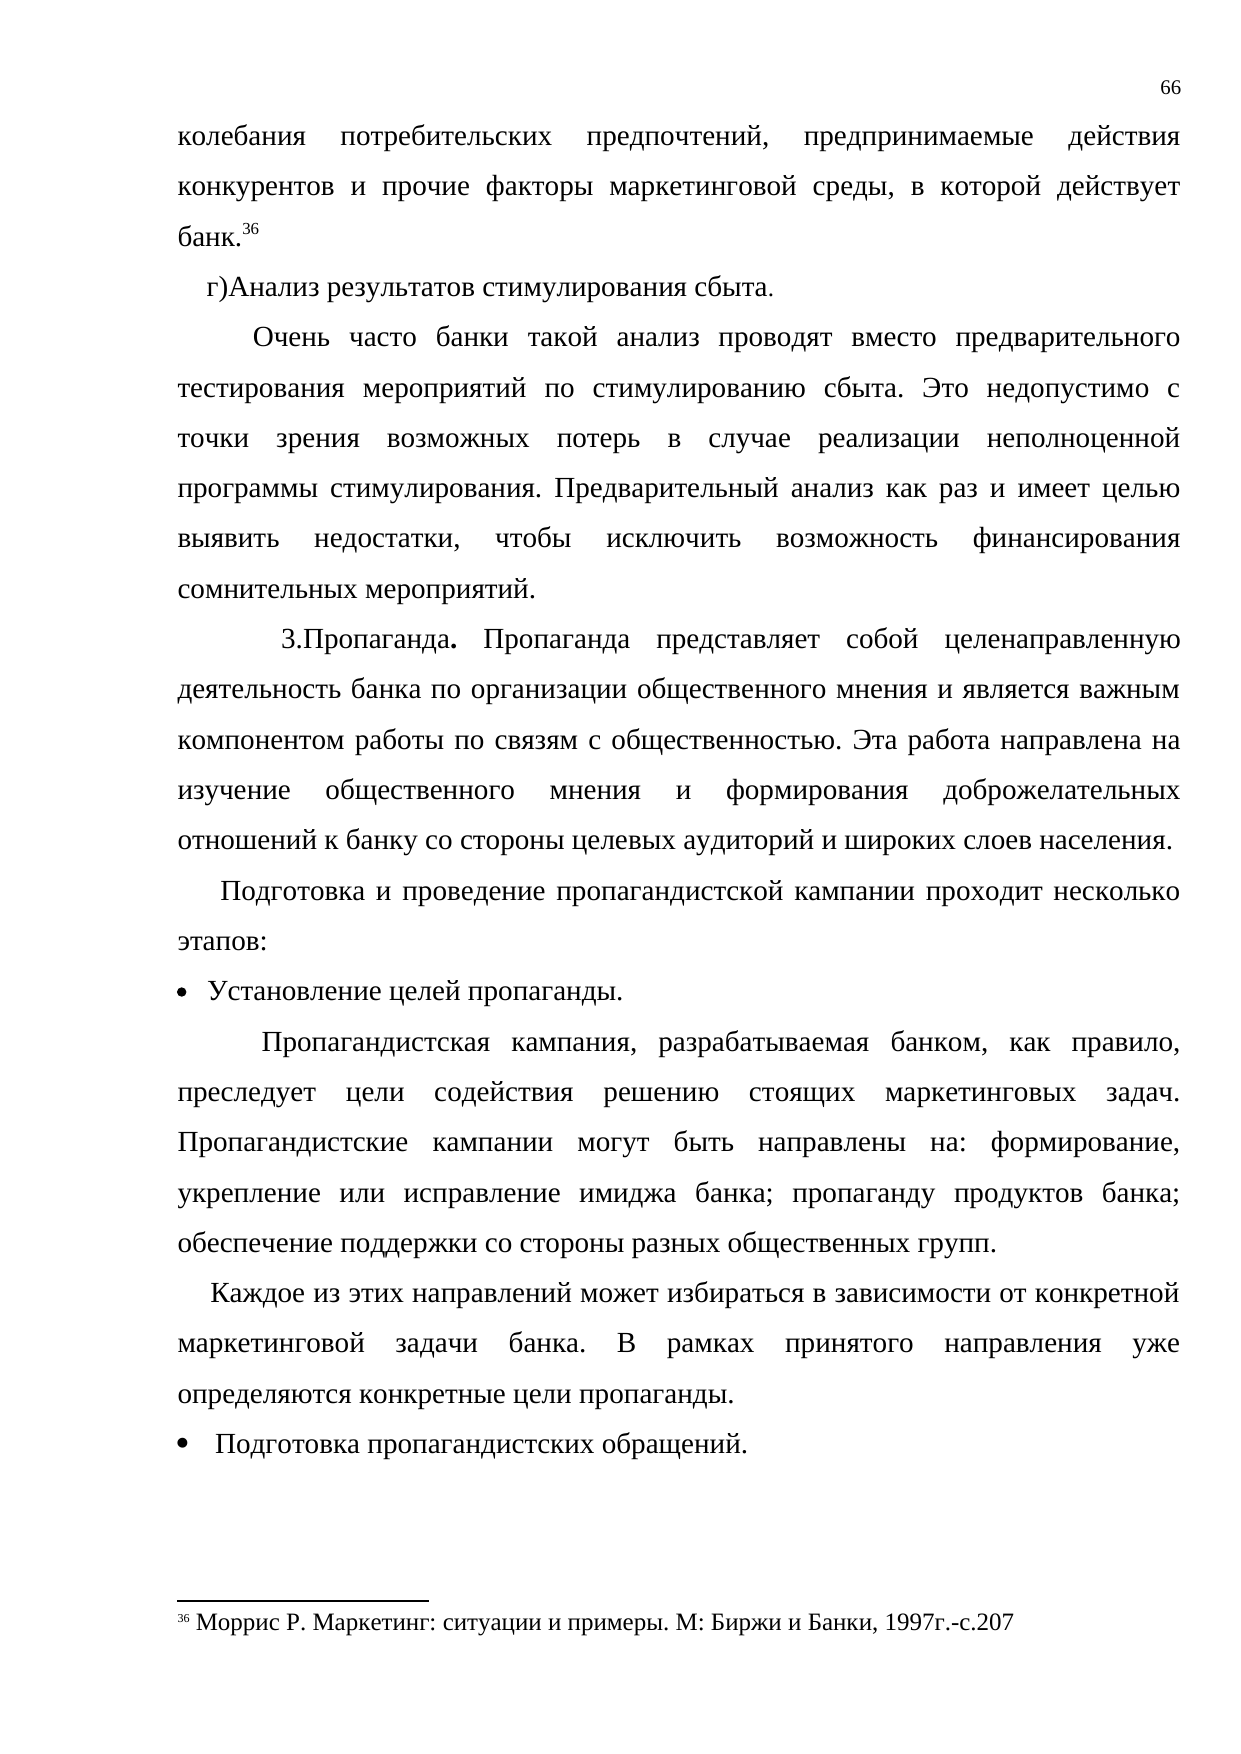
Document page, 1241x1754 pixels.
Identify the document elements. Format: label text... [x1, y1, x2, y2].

text Подготовка и проведение пропагандистской кампании проходит несколько этапов: [177, 873, 1181, 957]
text г)Анализ результатов стимулирования сбыта. [177, 269, 1181, 303]
text Пропагандистская кампания, разрабатываемая банком, как правило, преследует цели содействия решению стоящих маркетинговых задач. Пропагандистские кампании могут быть направлены на: формирование, укрепление или исправление имиджа банка; пропаганду продуктов банка; обеспечение поддержки со стороны разных общественных групп. [177, 1024, 1181, 1258]
text Каждое из этих направлений может избираться в зависимости от конкретной маркетинговой задачи банка. В рамках принятого направления уже определяются конкретные цели пропаганды. [177, 1275, 1181, 1409]
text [177, 118, 1181, 252]
text 3.Пропаганда. Пропаганда представляет собой целенаправленную деятельность банка по организации общественного мнения и является важным компонентом работы по связям с общественностью. Эта работа направлена на изучение общественного мнения и формирования доброжелательных отношений к банку со стороны целевых аудиторий и широких слоев населения. [177, 621, 1181, 856]
list Подготовка пропагандистских обращений. [177, 1426, 1181, 1460]
list Установление целей пропаганды. [177, 973, 1181, 1007]
text Очень часто банки такой анализ проводят вместо предварительного тестирования мероприятий по стимулированию сбыта. Это недопустимо с точки зрения возможных потерь в случае реализации неполноценной программы стимулирования. Предварительный анализ как раз и имеет целью выявить недостатки, чтобы исключить возможность финансирования сомнительных мероприятий. [177, 319, 1181, 604]
